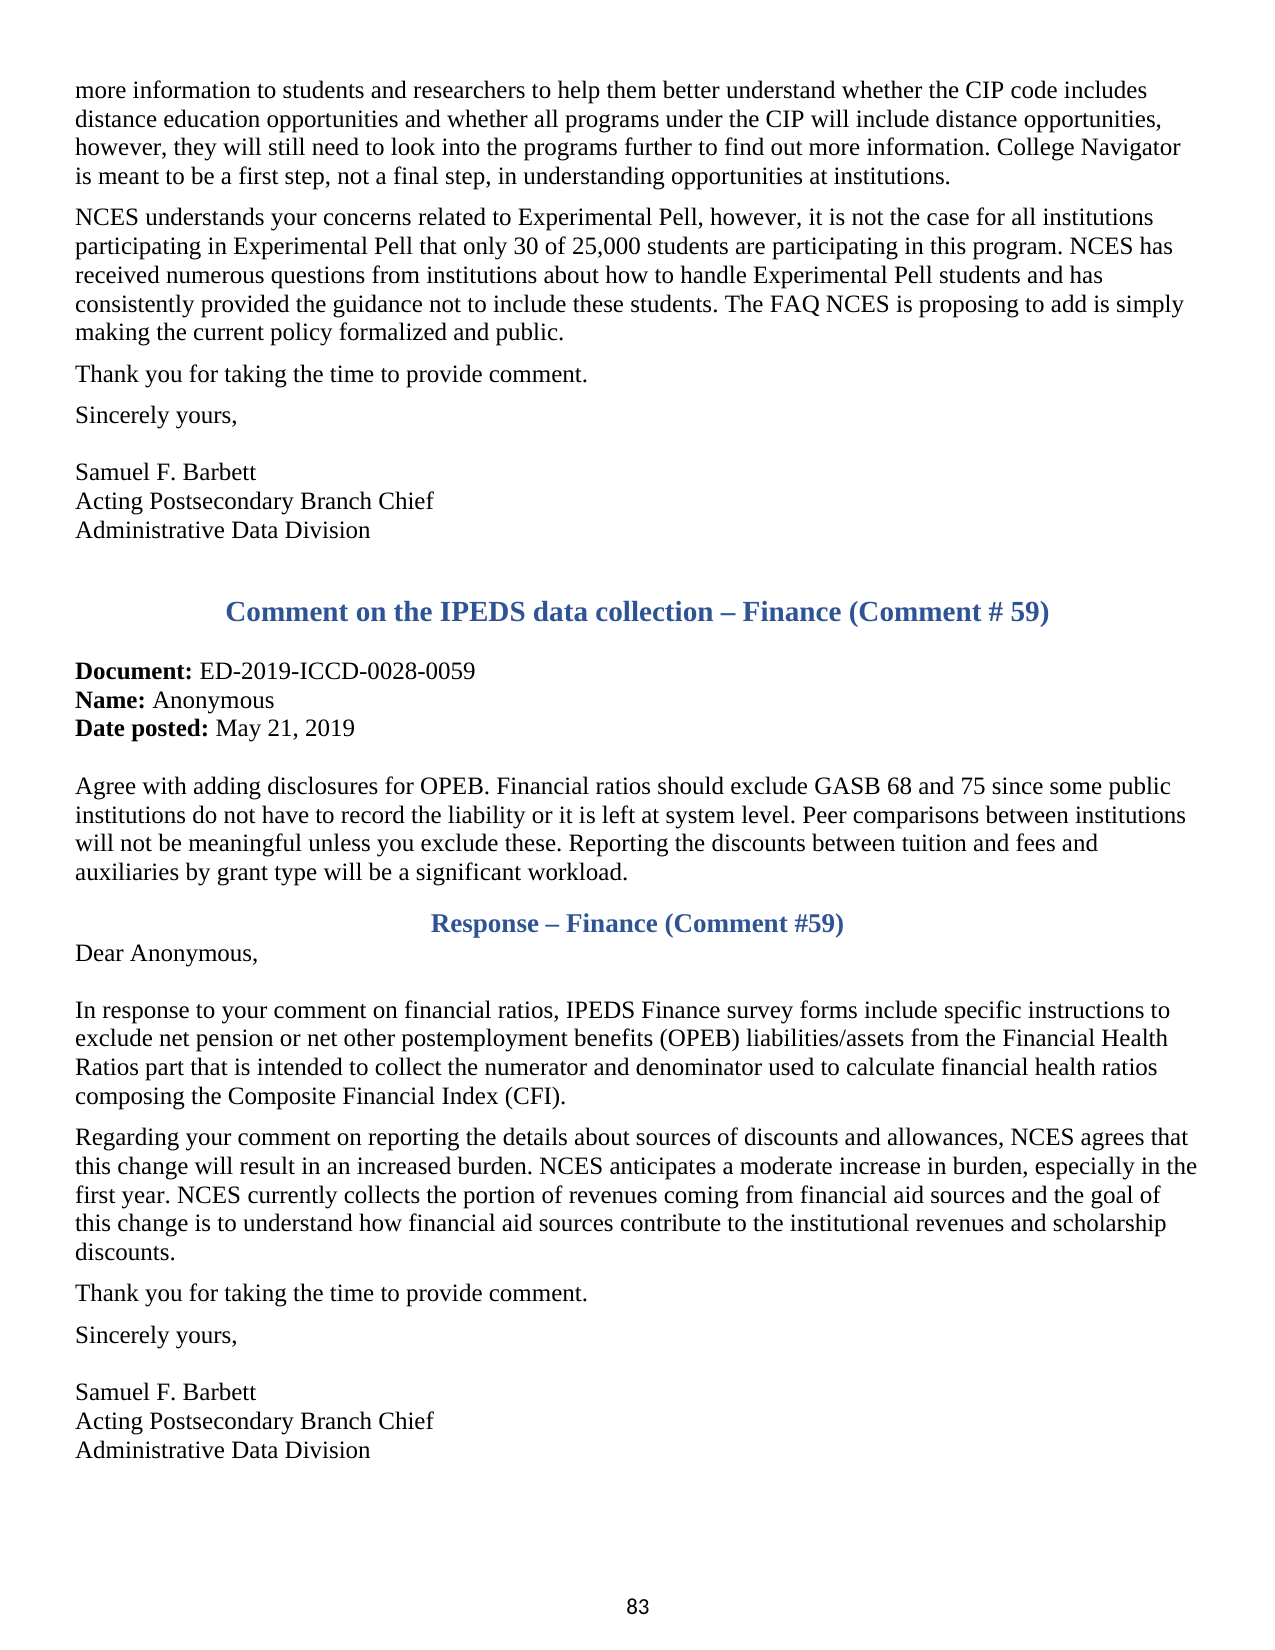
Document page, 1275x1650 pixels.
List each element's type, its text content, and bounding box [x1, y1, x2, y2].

text Thank you for taking the time to provide comment. [75, 1278, 1200, 1307]
text Acting Postsecondary Branch Chief [75, 486, 1200, 515]
text Sincerely yours, [75, 1320, 1200, 1348]
text Sincerely yours, [75, 400, 1200, 429]
text In response to your comment on financial ratios, IPEDS Finance survey forms include specific instructions to exclude net pension or net other postemployment benefits (OPEB) liabilities/assets from the Financial Health Ratios part that is intended to collect the numerator and denominator used to calculate financial health ratios composing the Composite Financial Index (CFI). [75, 995, 1200, 1110]
text Dear Anonymous, [75, 938, 1200, 967]
text Administrative Data Division [75, 515, 1200, 544]
subtitle Response – Finance (Comment #59) [75, 907, 1200, 938]
text Agree with adding disclosures for OPEB. Financial ratios should exclude GASB 68 and 75 since some public institutions do not have to record the liability or it is left at system level. Peer comparisons between institutions will not be meaningful unless you exclude these. Reporting the discounts between tuition and fees and auxiliaries by grant type will be a significant workload. [75, 771, 1200, 886]
text Document: ED-2019-ICCD-0028-0059 [75, 656, 1200, 685]
text Date posted: May 21, 2019 [75, 713, 1200, 742]
text Acting Postsecondary Branch Chief [75, 1406, 1200, 1435]
text NCES understands your concerns related to Experimental Pell, however, it is not the case for all institutions participating in Experimental Pell that only 30 of 25,000 students are participating in this program. NCES has received numerous questions from institutions about how to handle Experimental Pell students and has consistently provided the guidance not to include these students. The FAQ NCES is proposing to add is simply making the current policy formalized and public. [75, 202, 1200, 346]
text Samuel F. Barbett [75, 1377, 1200, 1406]
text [75, 75, 1200, 190]
text Regarding your comment on reporting the details about sources of discounts and allowances, NCES agrees that this change will result in an increased burden. NCES anticipates a moderate increase in burden, especially in the first year. NCES currently collects the portion of revenues coming from financial aid sources and the goal of this change is to understand how financial aid sources contribute to the institutional revenues and scholarship discounts. [75, 1122, 1200, 1266]
subtitle Comment on the IPEDS data collection – Finance (Comment # 59) [75, 594, 1200, 627]
text Administrative Data Division [75, 1435, 1200, 1463]
text Name: Anonymous [75, 685, 1200, 713]
text Thank you for taking the time to provide comment. [75, 359, 1200, 387]
text Samuel F. Barbett [75, 457, 1200, 486]
